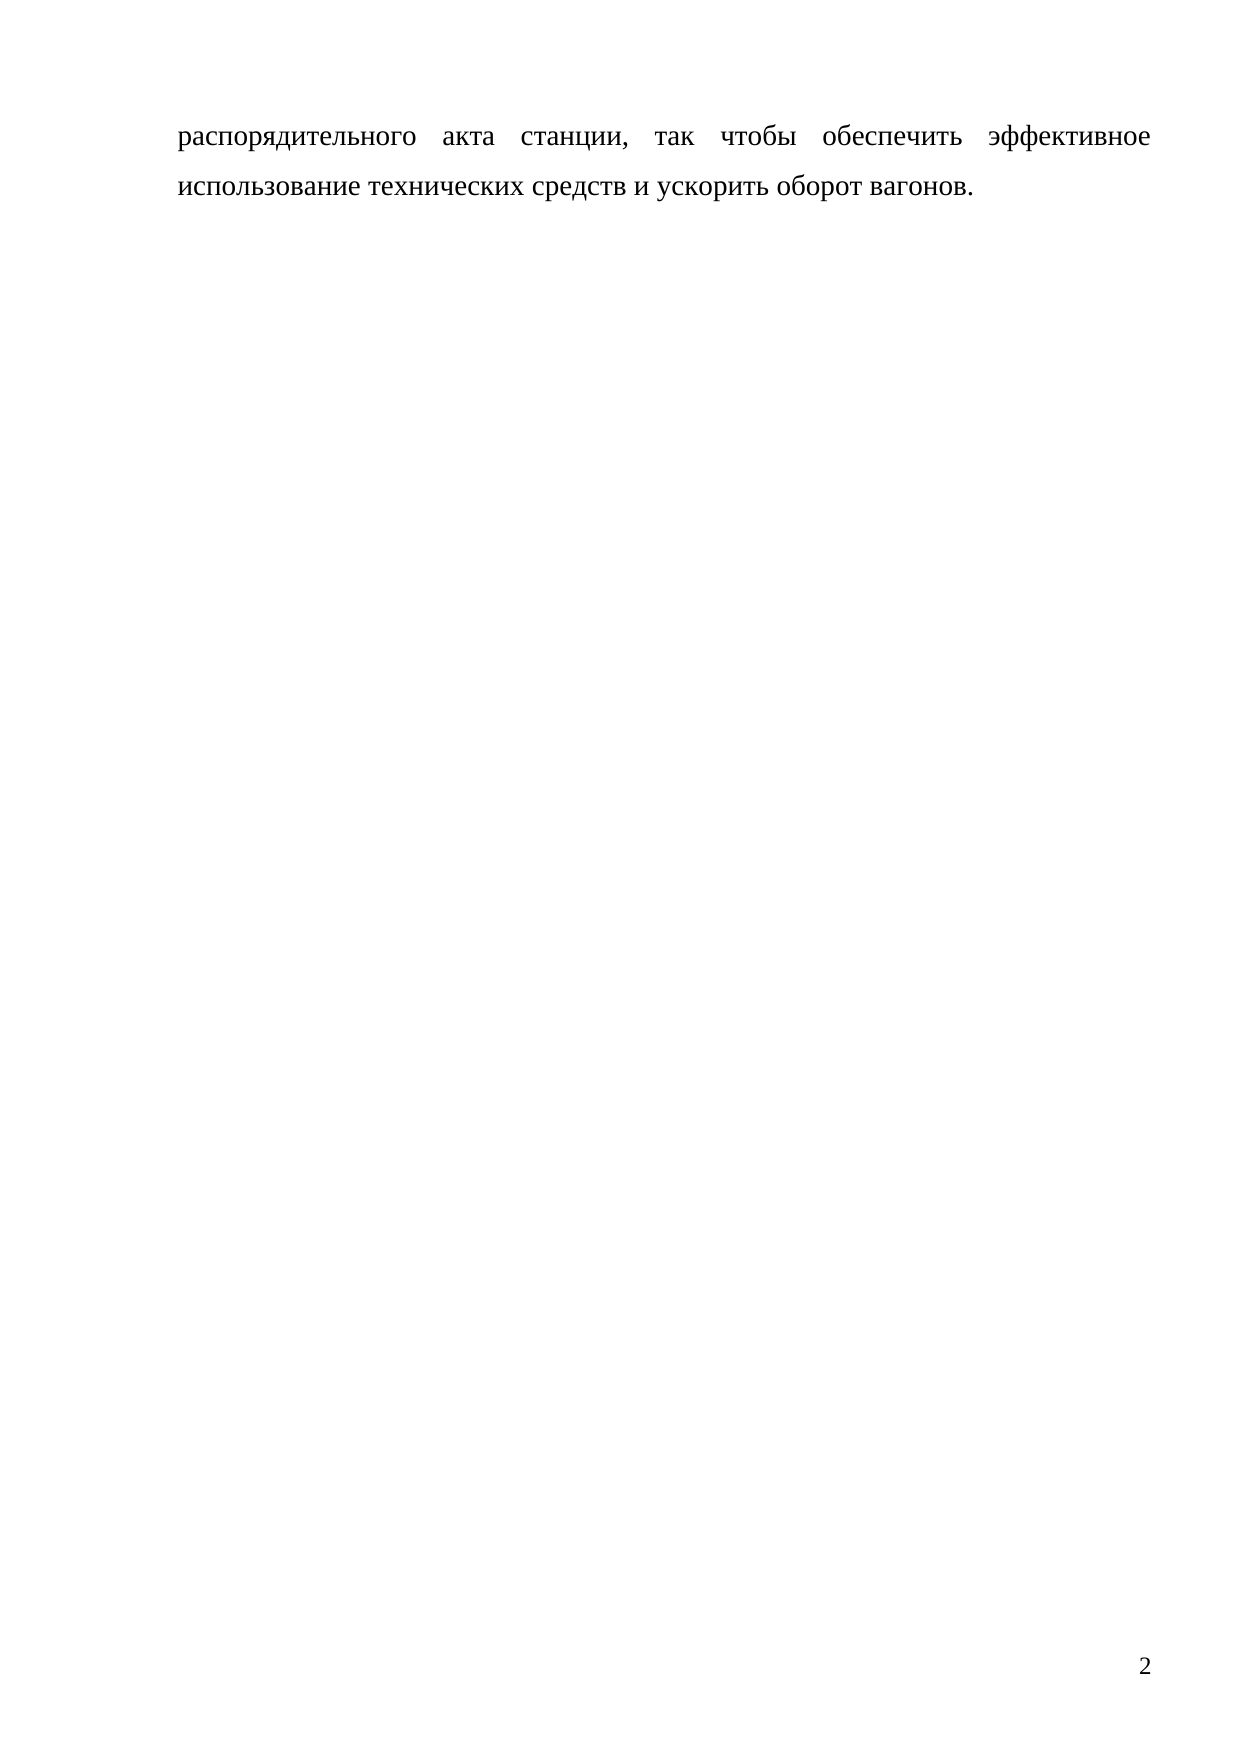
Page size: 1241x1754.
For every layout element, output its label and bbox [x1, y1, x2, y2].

text [177, 118, 1152, 202]
